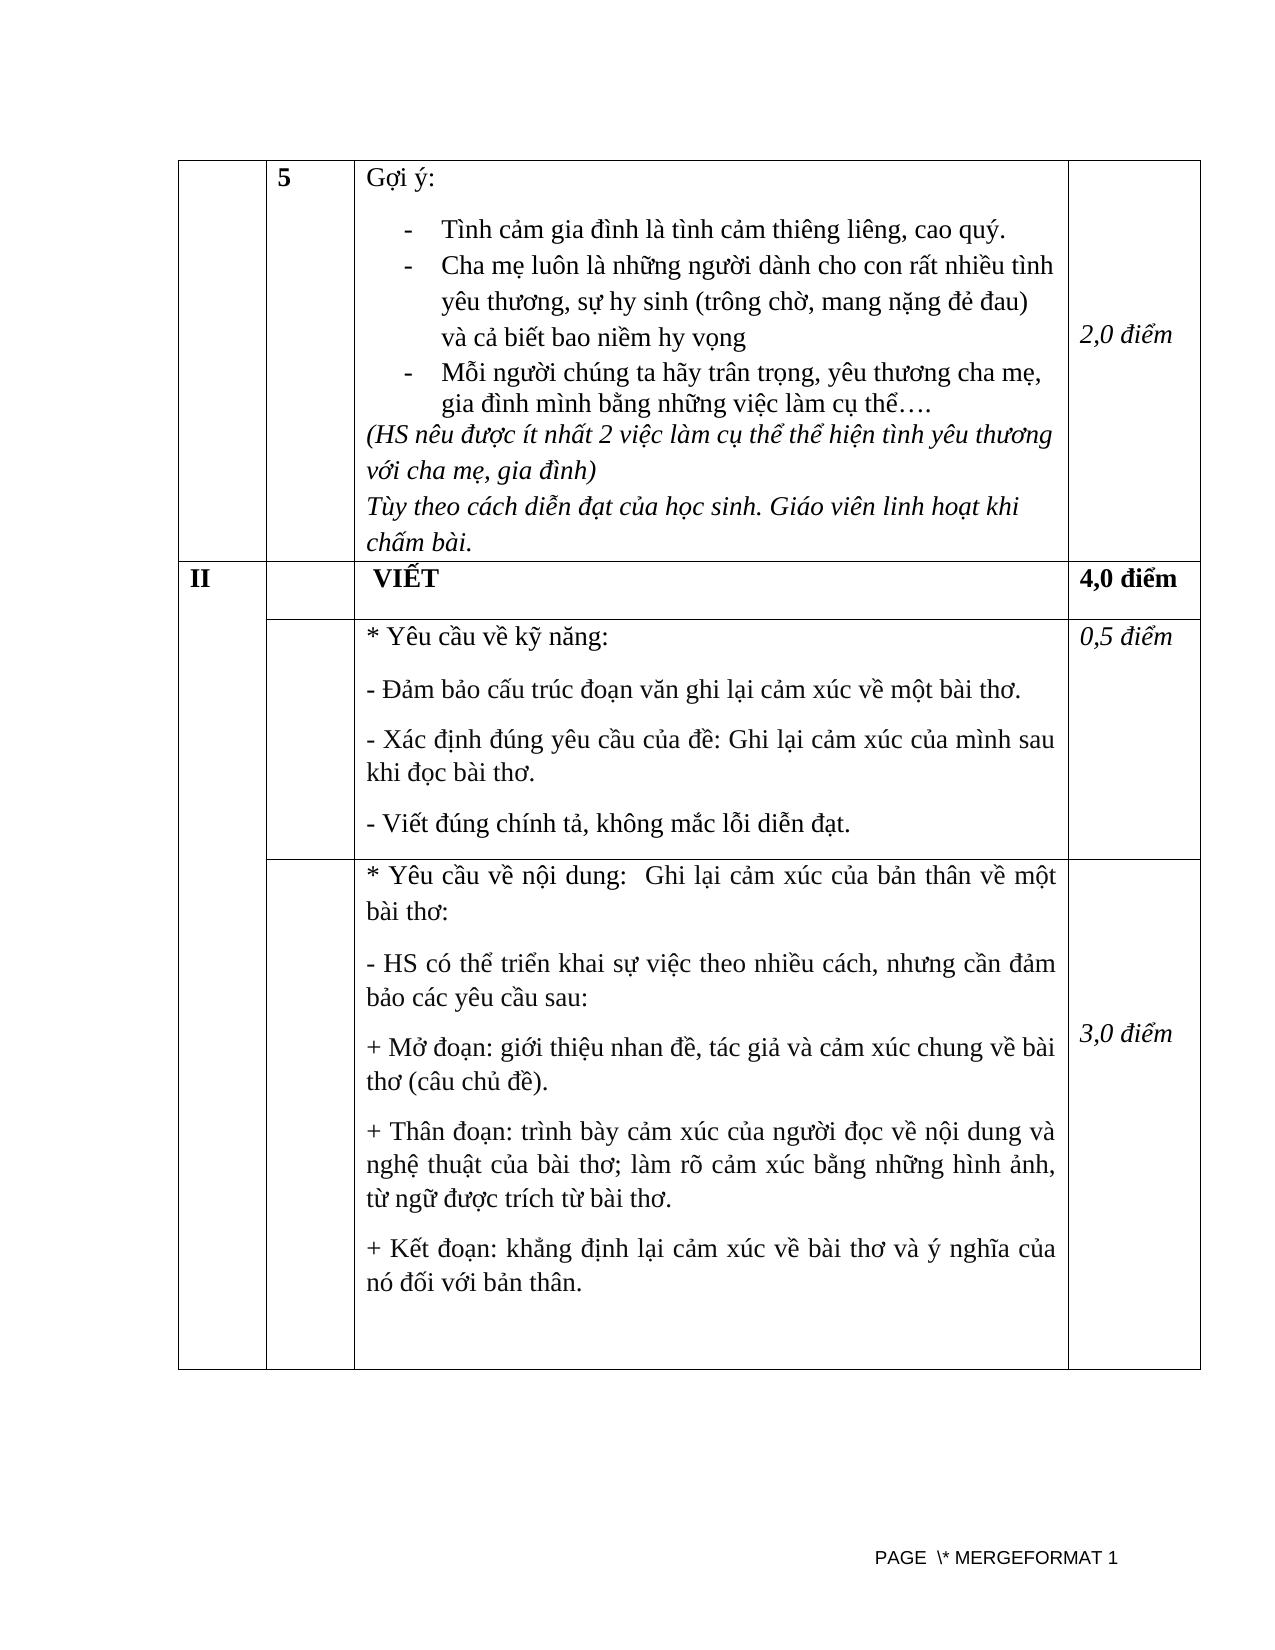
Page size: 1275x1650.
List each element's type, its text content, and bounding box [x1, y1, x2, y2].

table_cell * Yêu cầu về kỹ năng: - Đảm bảo cấu trúc đoạn văn ghi lại cảm xúc về một bài thơ. - Xác định đúng yêu cầu của đề: Ghi lại cảm xúc của mình sau khi đọc bài thơ. - Viết đúng chính tả, không mắc lỗi diễn đạt. [355, 620, 1068, 858]
table_cell [267, 620, 354, 858]
table_cell 0,5 điểm [1069, 620, 1200, 858]
table_cell II [179, 562, 266, 1368]
table_cell VIẾT [355, 562, 1068, 619]
table_cell [267, 860, 354, 1368]
table_cell 5 [267, 161, 354, 561]
table_cell * Yêu cầu về nội dung: Ghi lại cảm xúc của bản thân về một bài thơ: - HS có thể triển khai sự việc theo nhiều cách, nhưng cần đảm bảo các yêu cầu sau: + Mở đoạn: giới thiệu nhan đề, tác giả và cảm xúc chung về bài thơ (câu chủ đề). + Thân đoạn: trình bày cảm xúc của người đọc về nội dung và nghệ thuật của bài thơ; làm rõ cảm xúc bằng những hình ảnh, từ ngữ được trích từ bài thơ. + Kết đoạn: khẳng định lại cảm xúc về bài thơ và ý nghĩa của nó đối với bản thân. [355, 860, 1068, 1368]
table_cell 4,0 điểm [1069, 562, 1200, 619]
table_cell 2,0 điểm [1069, 161, 1200, 561]
table_cell 3,0 điểm [1069, 860, 1200, 1368]
table_cell [267, 562, 354, 619]
table_cell Gợi ý: Tình cảm gia đình là tình cảm thiêng liêng, cao quý. Cha mẹ luôn là những người dành cho con rất nhiều tình yêu thương, sự hy sinh (trông chờ, mang nặng đẻ đau) và cả biết bao niềm hy vọng Mỗi người chúng ta hãy trân trọng, yêu thương cha mẹ, gia đình mình bằng những việc làm cụ thể…. (HS nêu được ít nhất 2 việc làm cụ thể thể hiện tình yêu thương với cha mẹ, gia đình) Tùy theo cách diễn đạt của học sinh. Giáo viên linh hoạt khi chấm bài. [355, 161, 1068, 561]
